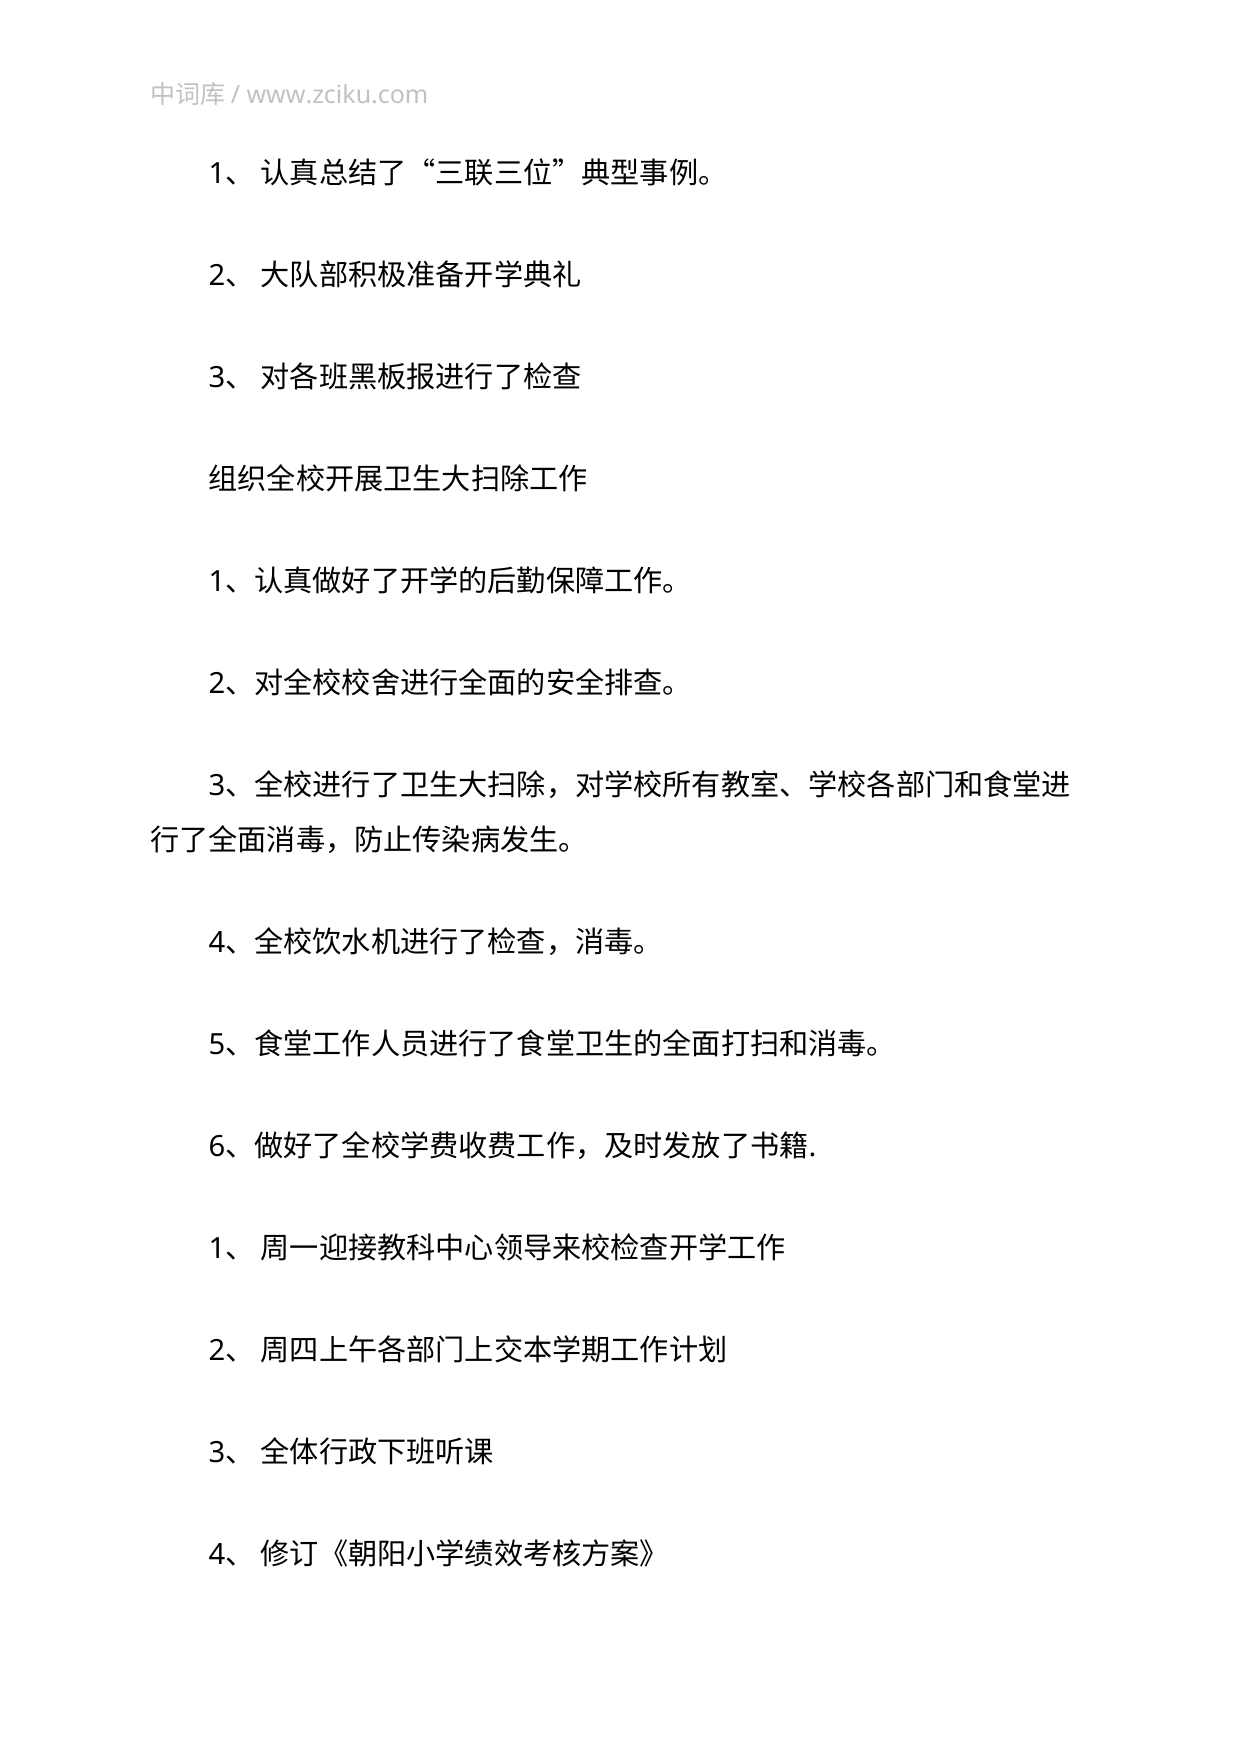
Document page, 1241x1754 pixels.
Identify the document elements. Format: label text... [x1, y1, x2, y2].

text 5、食堂工作人员进行了食堂卫生的全面打扫和消毒。 [150, 1020, 1090, 1063]
text 1、认真做好了开学的后勤保障工作。 [150, 558, 1090, 600]
text 2、 大队部积极准备开学典礼 [150, 252, 1090, 294]
text 3、 对各班黑板报进行了检查 [150, 354, 1090, 396]
text 3、 全体行政下班听课 [150, 1428, 1090, 1471]
text 1、 周一迎接教科中心领导来校检查开学工作 [150, 1224, 1090, 1267]
text 2、对全校校舍进行全面的安全排查。 [150, 660, 1090, 702]
text 6、做好了全校学费收费工作，及时发放了书籍. [150, 1122, 1090, 1165]
text 3、全校进行了卫生大扫除，对学校所有教室、学校各部门和食堂进行了全面消毒，防止传染病发生。 [150, 762, 1090, 859]
text 4、 修订《朝阳小学绩效考核方案》 [150, 1530, 1090, 1573]
text 2、 周四上午各部门上交本学期工作计划 [150, 1326, 1090, 1369]
text 4、全校饮水机进行了检查，消毒。 [150, 918, 1090, 961]
text 组织全校开展卫生大扫除工作 [150, 456, 1090, 498]
text 1、 认真总结了“三联三位”典型事例。 [150, 150, 1090, 192]
